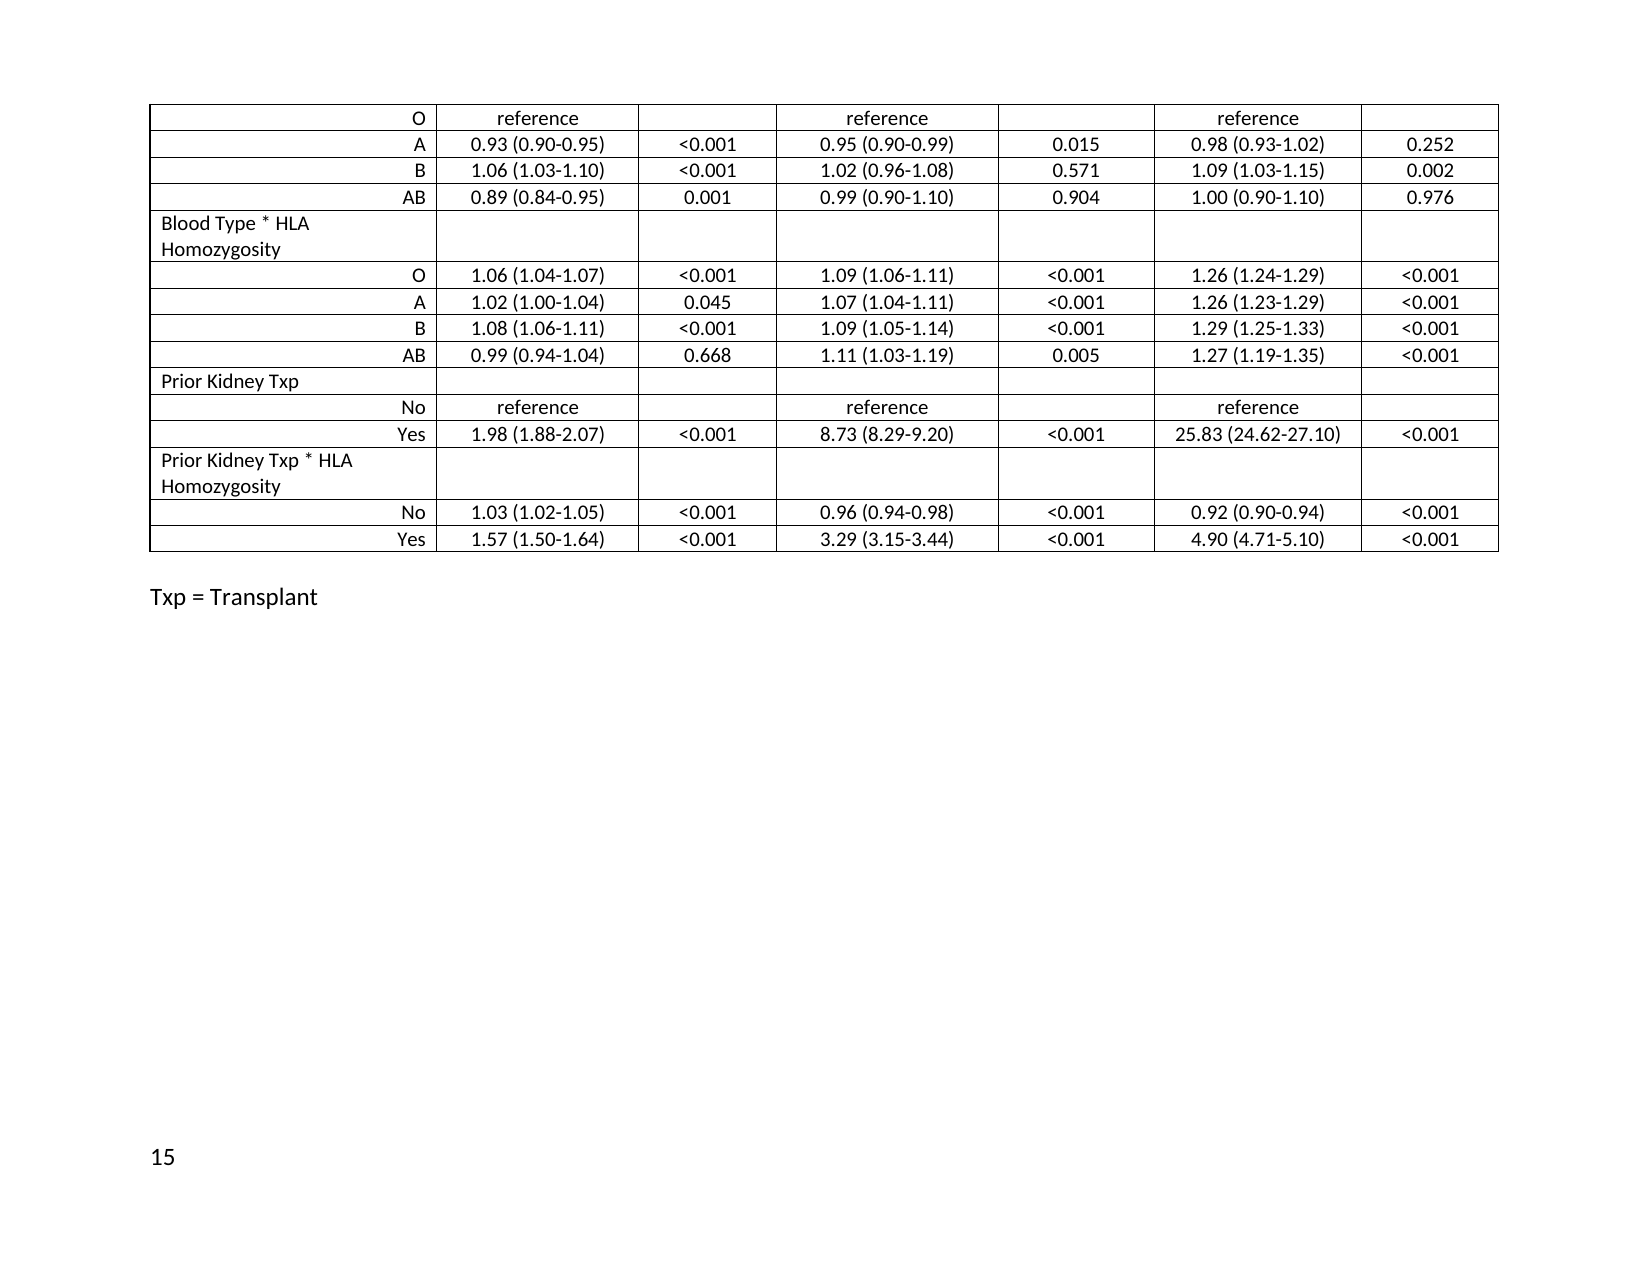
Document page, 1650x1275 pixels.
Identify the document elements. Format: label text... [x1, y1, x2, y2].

table_cell 1.57 (1.50-1.64) [437, 526, 638, 551]
table_cell <0.001 [639, 158, 776, 183]
table_cell <0.001 [1362, 262, 1498, 288]
table_cell 0.002 [1362, 158, 1498, 183]
table_cell AB [151, 184, 436, 209]
table_cell reference [1155, 105, 1361, 130]
table_cell No [151, 395, 436, 420]
table_cell 0.95 (0.90-0.99) [777, 131, 998, 157]
table_cell [437, 368, 638, 394]
table_cell A [151, 131, 436, 157]
table_cell <0.001 [639, 421, 776, 447]
table_cell 0.99 (0.90-1.10) [777, 184, 998, 209]
table_cell 1.09 (1.05-1.14) [777, 315, 998, 341]
table_cell 4.90 (4.71-5.10) [1155, 526, 1361, 551]
table_cell [1362, 448, 1498, 498]
table_cell [999, 105, 1154, 130]
table_cell [437, 211, 638, 261]
table_cell [1155, 368, 1361, 394]
table_cell <0.001 [1362, 500, 1498, 525]
table_cell 1.26 (1.23-1.29) [1155, 289, 1361, 314]
table_cell <0.001 [639, 500, 776, 525]
table_cell <0.001 [999, 262, 1154, 288]
table_cell 0.976 [1362, 184, 1498, 209]
table_cell 1.00 (0.90-1.10) [1155, 184, 1361, 209]
table_cell <0.001 [1362, 289, 1498, 314]
table_cell Prior Kidney Txp [151, 368, 436, 394]
table_cell 1.29 (1.25-1.33) [1155, 315, 1361, 341]
table_cell 0.668 [639, 342, 776, 367]
table_cell 1.02 (1.00-1.04) [437, 289, 638, 314]
table_cell reference [777, 395, 998, 420]
table_cell 0.571 [999, 158, 1154, 183]
table_cell <0.001 [639, 131, 776, 157]
text Txp = Transplant [150, 581, 1500, 612]
table_cell [1155, 211, 1361, 261]
table_cell 1.09 (1.03-1.15) [1155, 158, 1361, 183]
table_cell <0.001 [999, 421, 1154, 447]
table_cell <0.001 [639, 526, 776, 551]
table_cell [1155, 448, 1361, 498]
table_cell [639, 211, 776, 261]
table_cell <0.001 [999, 526, 1154, 551]
table_cell 1.26 (1.24-1.29) [1155, 262, 1361, 288]
table_cell [1362, 211, 1498, 261]
table_cell <0.001 [999, 315, 1154, 341]
table_cell 0.005 [999, 342, 1154, 367]
table_cell 1.06 (1.04-1.07) [437, 262, 638, 288]
table_cell 0.001 [639, 184, 776, 209]
table_cell reference [437, 395, 638, 420]
table_cell 0.93 (0.90-0.95) [437, 131, 638, 157]
table_cell [639, 105, 776, 130]
table_cell 25.83 (24.62-27.10) [1155, 421, 1361, 447]
table_cell 1.07 (1.04-1.11) [777, 289, 998, 314]
table_cell [1362, 105, 1498, 130]
table_cell [437, 448, 638, 498]
table_cell reference [1155, 395, 1361, 420]
table_cell 1.27 (1.19-1.35) [1155, 342, 1361, 367]
table_cell No [151, 500, 436, 525]
table_cell 0.96 (0.94-0.98) [777, 500, 998, 525]
table_cell [1362, 395, 1498, 420]
table_cell [999, 448, 1154, 498]
table_cell 0.045 [639, 289, 776, 314]
table_cell [639, 368, 776, 394]
table_cell [1362, 368, 1498, 394]
table_cell 1.09 (1.06-1.11) [777, 262, 998, 288]
table_cell <0.001 [999, 500, 1154, 525]
table_cell 0.92 (0.90-0.94) [1155, 500, 1361, 525]
table_cell AB [151, 342, 436, 367]
table_cell 1.06 (1.03-1.10) [437, 158, 638, 183]
table_cell A [151, 289, 436, 314]
table_cell 0.99 (0.94-1.04) [437, 342, 638, 367]
table_cell 8.73 (8.29-9.20) [777, 421, 998, 447]
table_cell [777, 211, 998, 261]
table_cell <0.001 [1362, 342, 1498, 367]
table_cell [777, 448, 998, 498]
table_cell reference [437, 105, 638, 130]
table_cell Blood Type * HLA Homozygosity [151, 211, 436, 261]
table_cell 1.03 (1.02-1.05) [437, 500, 638, 525]
table_cell 1.08 (1.06-1.11) [437, 315, 638, 341]
table_cell 3.29 (3.15-3.44) [777, 526, 998, 551]
table_cell <0.001 [1362, 421, 1498, 447]
table_cell <0.001 [999, 289, 1154, 314]
table_cell 1.02 (0.96-1.08) [777, 158, 998, 183]
table_cell <0.001 [639, 315, 776, 341]
table_cell B [151, 158, 436, 183]
table_cell Yes [151, 421, 436, 447]
table_cell <0.001 [1362, 315, 1498, 341]
table_cell O [151, 105, 436, 130]
table_cell [777, 368, 998, 394]
table_cell 1.98 (1.88-2.07) [437, 421, 638, 447]
table_cell Prior Kidney Txp * HLA Homozygosity [151, 448, 436, 498]
table_cell [639, 395, 776, 420]
table_cell 0.015 [999, 131, 1154, 157]
table_cell 0.904 [999, 184, 1154, 209]
table_cell 0.252 [1362, 131, 1498, 157]
table_cell [999, 368, 1154, 394]
table_cell 0.98 (0.93-1.02) [1155, 131, 1361, 157]
table_cell <0.001 [1362, 526, 1498, 551]
table_cell 1.11 (1.03-1.19) [777, 342, 998, 367]
table_cell O [151, 262, 436, 288]
table_cell 0.89 (0.84-0.95) [437, 184, 638, 209]
table_cell [999, 211, 1154, 261]
table_cell [639, 448, 776, 498]
table_cell reference [777, 105, 998, 130]
table_cell Yes [151, 526, 436, 551]
table_cell [999, 395, 1154, 420]
table_cell <0.001 [639, 262, 776, 288]
table_cell B [151, 315, 436, 341]
